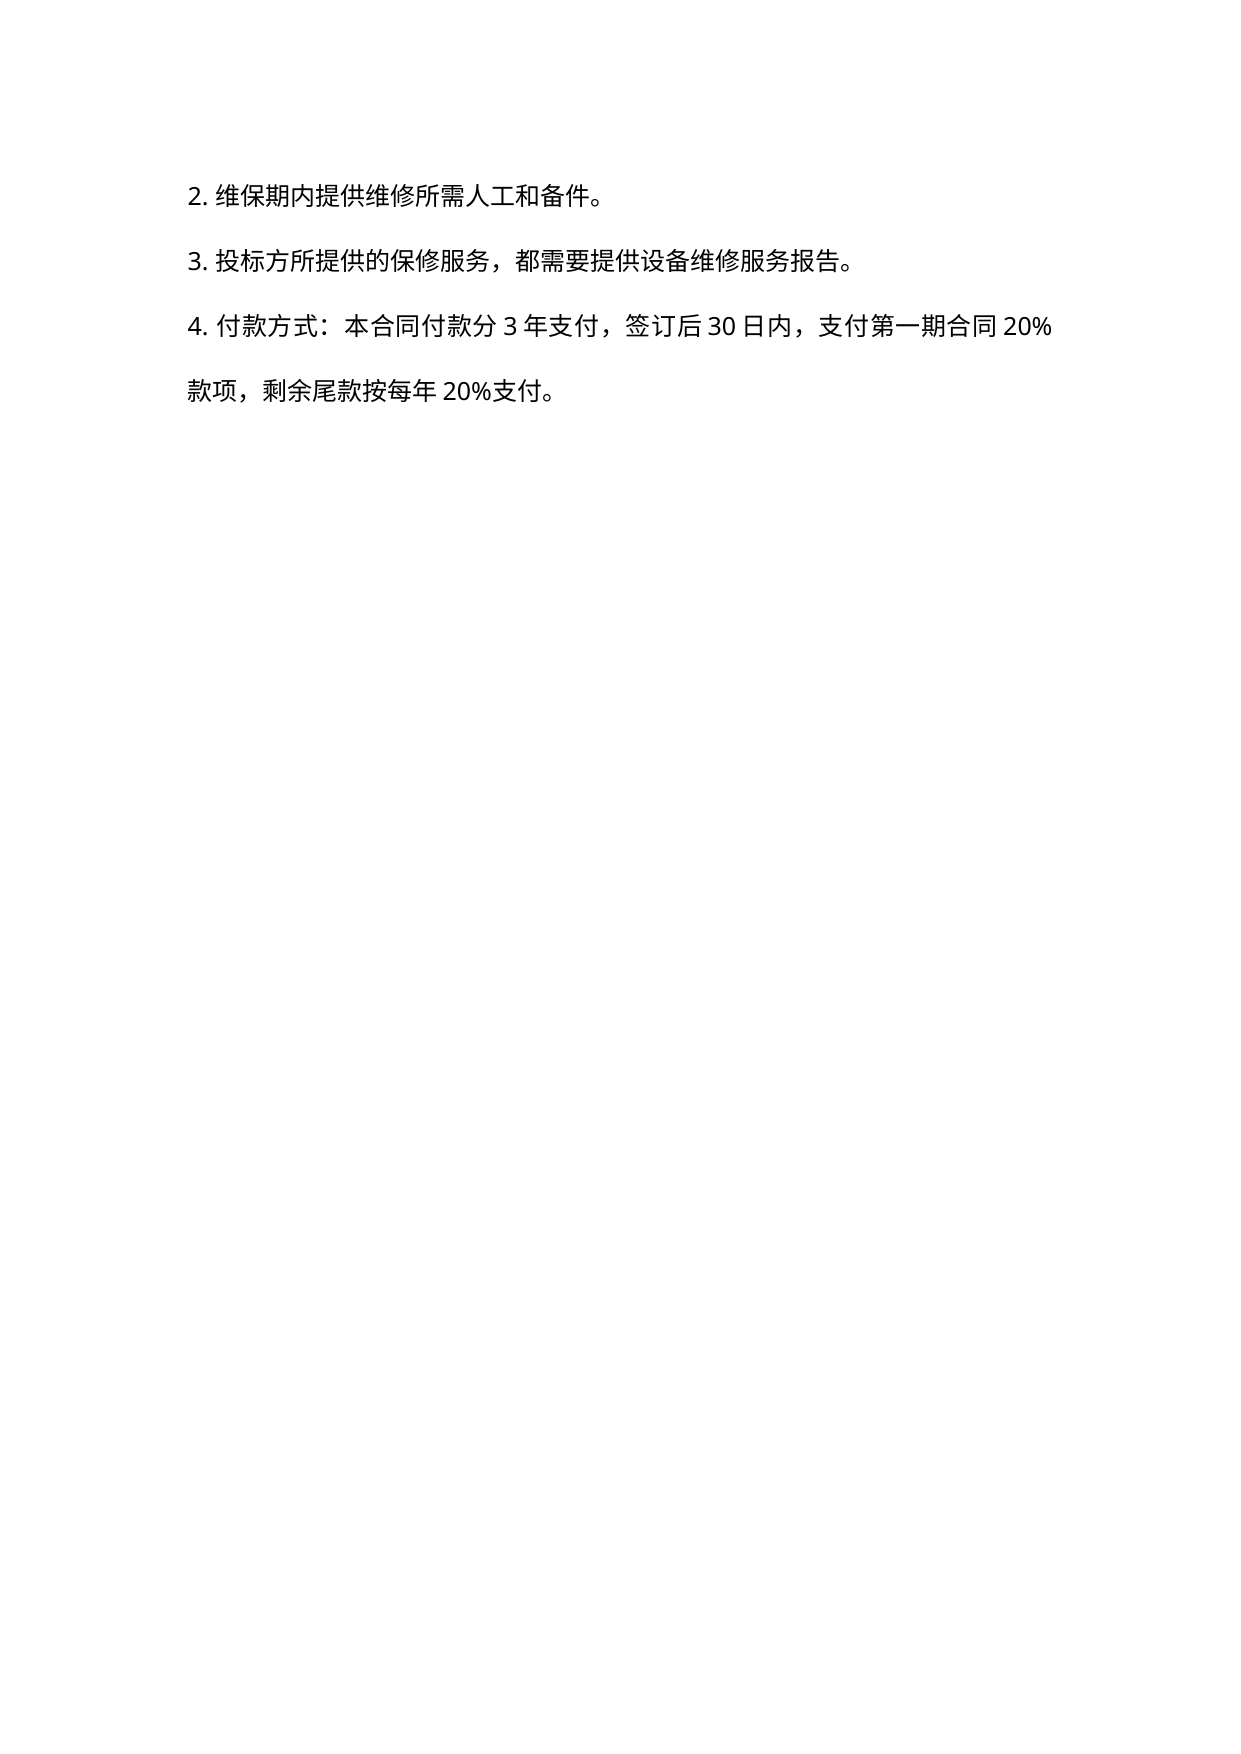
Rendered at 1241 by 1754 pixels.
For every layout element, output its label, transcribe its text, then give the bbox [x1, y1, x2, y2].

text 4. 付款方式：本合同付款分3年支付，签订后30日内，支付第一期合同20%款项，剩余尾款按每年20%支付。 [187, 292, 1053, 422]
text 2. 维保期内提供维修所需人工和备件。 [187, 162, 1053, 227]
text 3. 投标方所提供的保修服务，都需要提供设备维修服务报告。 [187, 227, 1053, 292]
